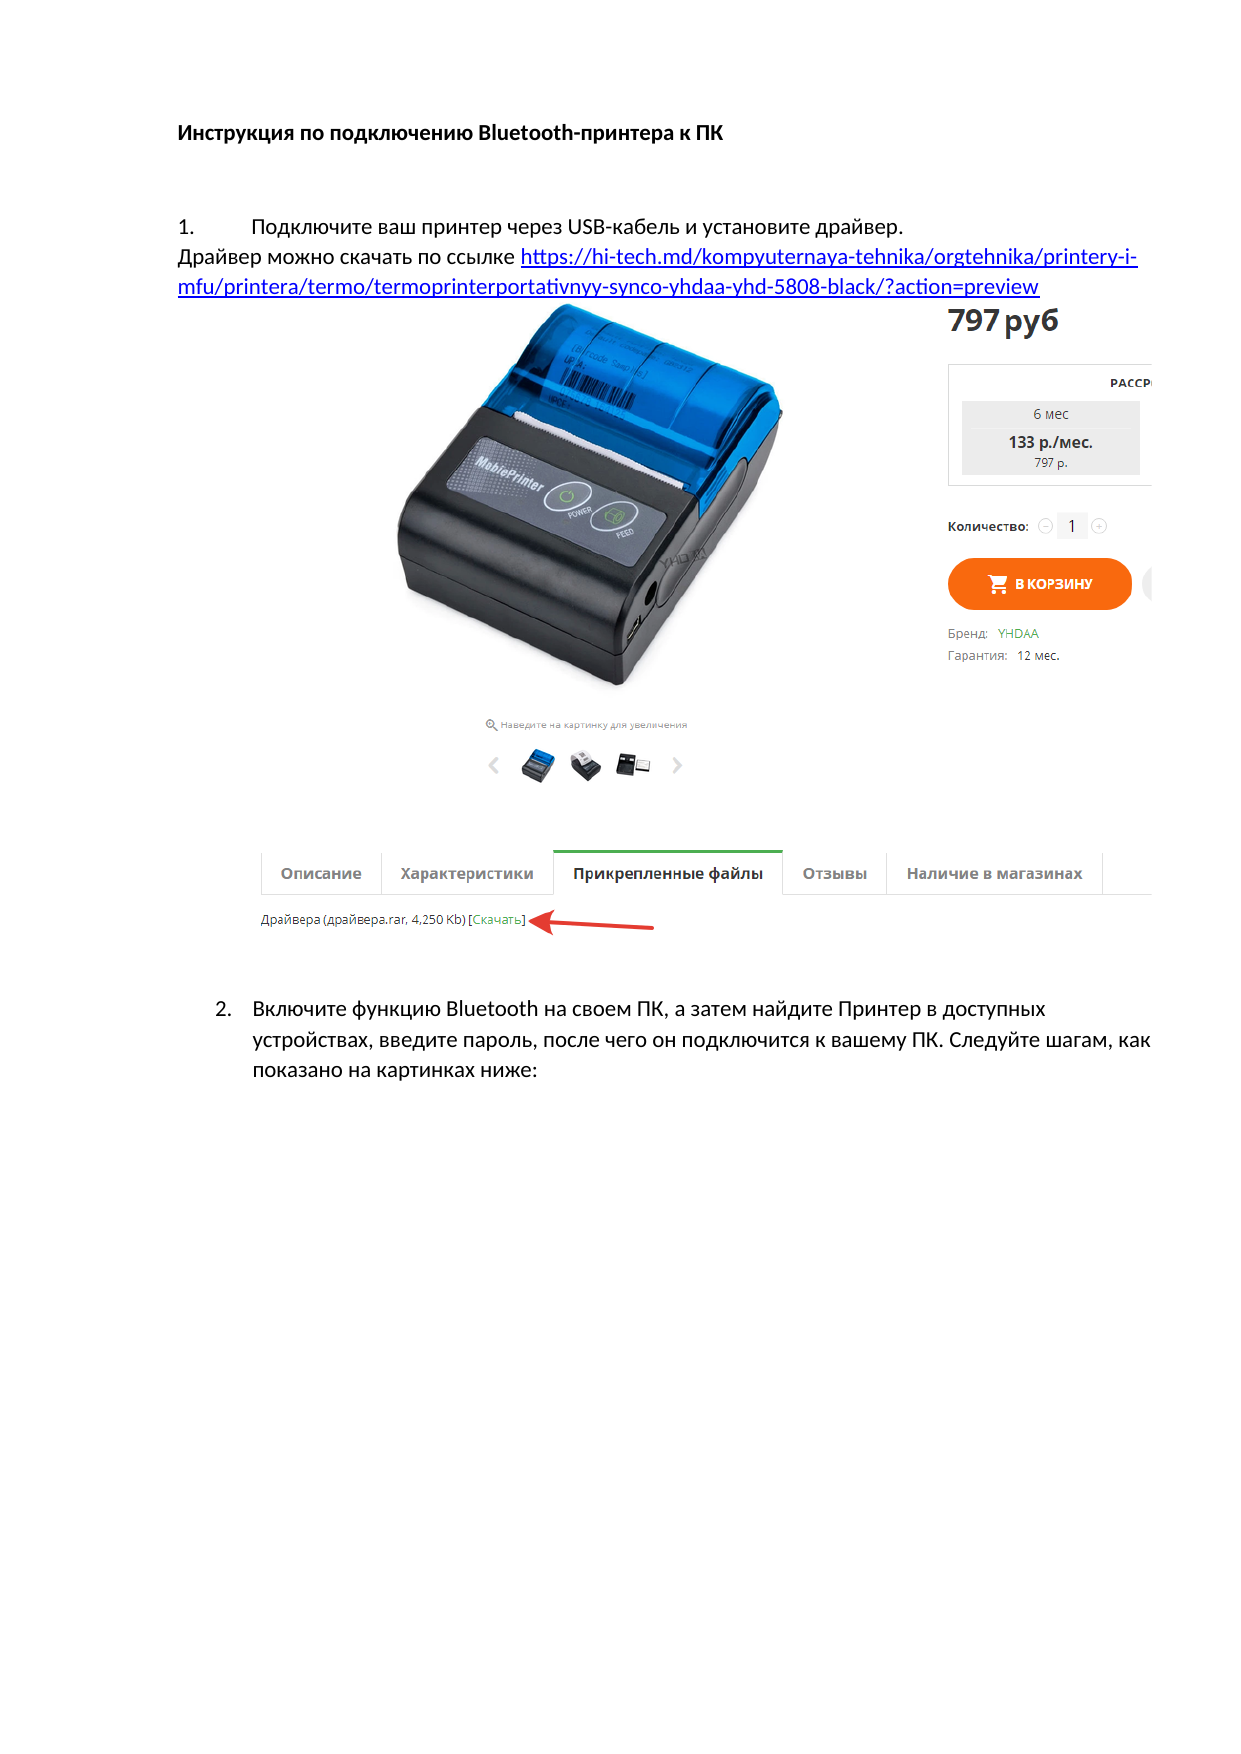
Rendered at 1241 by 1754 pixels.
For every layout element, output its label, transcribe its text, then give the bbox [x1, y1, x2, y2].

text Драйвер можно скачать по ссылке https://hi-tech.md/kompyuternaya-tehnika/orgtehnika/printery-i-mfu/printera/termo/termoprinterportativnyy-synco-yhdaa-yhd-5808-black/?action=preview [177, 242, 1152, 300]
picture [177, 302, 1152, 976]
text Инструкция по подключению Bluetooth-принтера к ПК [177, 118, 1152, 146]
list Подключите ваш принтер через USB-кабель и установите драйвер. [177, 212, 1152, 240]
list Включите функцию Bluetooth на своем ПК, а затем найдите Принтер в доступных устройствах, введите пароль, после чего он подключится к вашему ПК. Следуйте шагам, как показано на картинках ниже: [215, 994, 1152, 1083]
